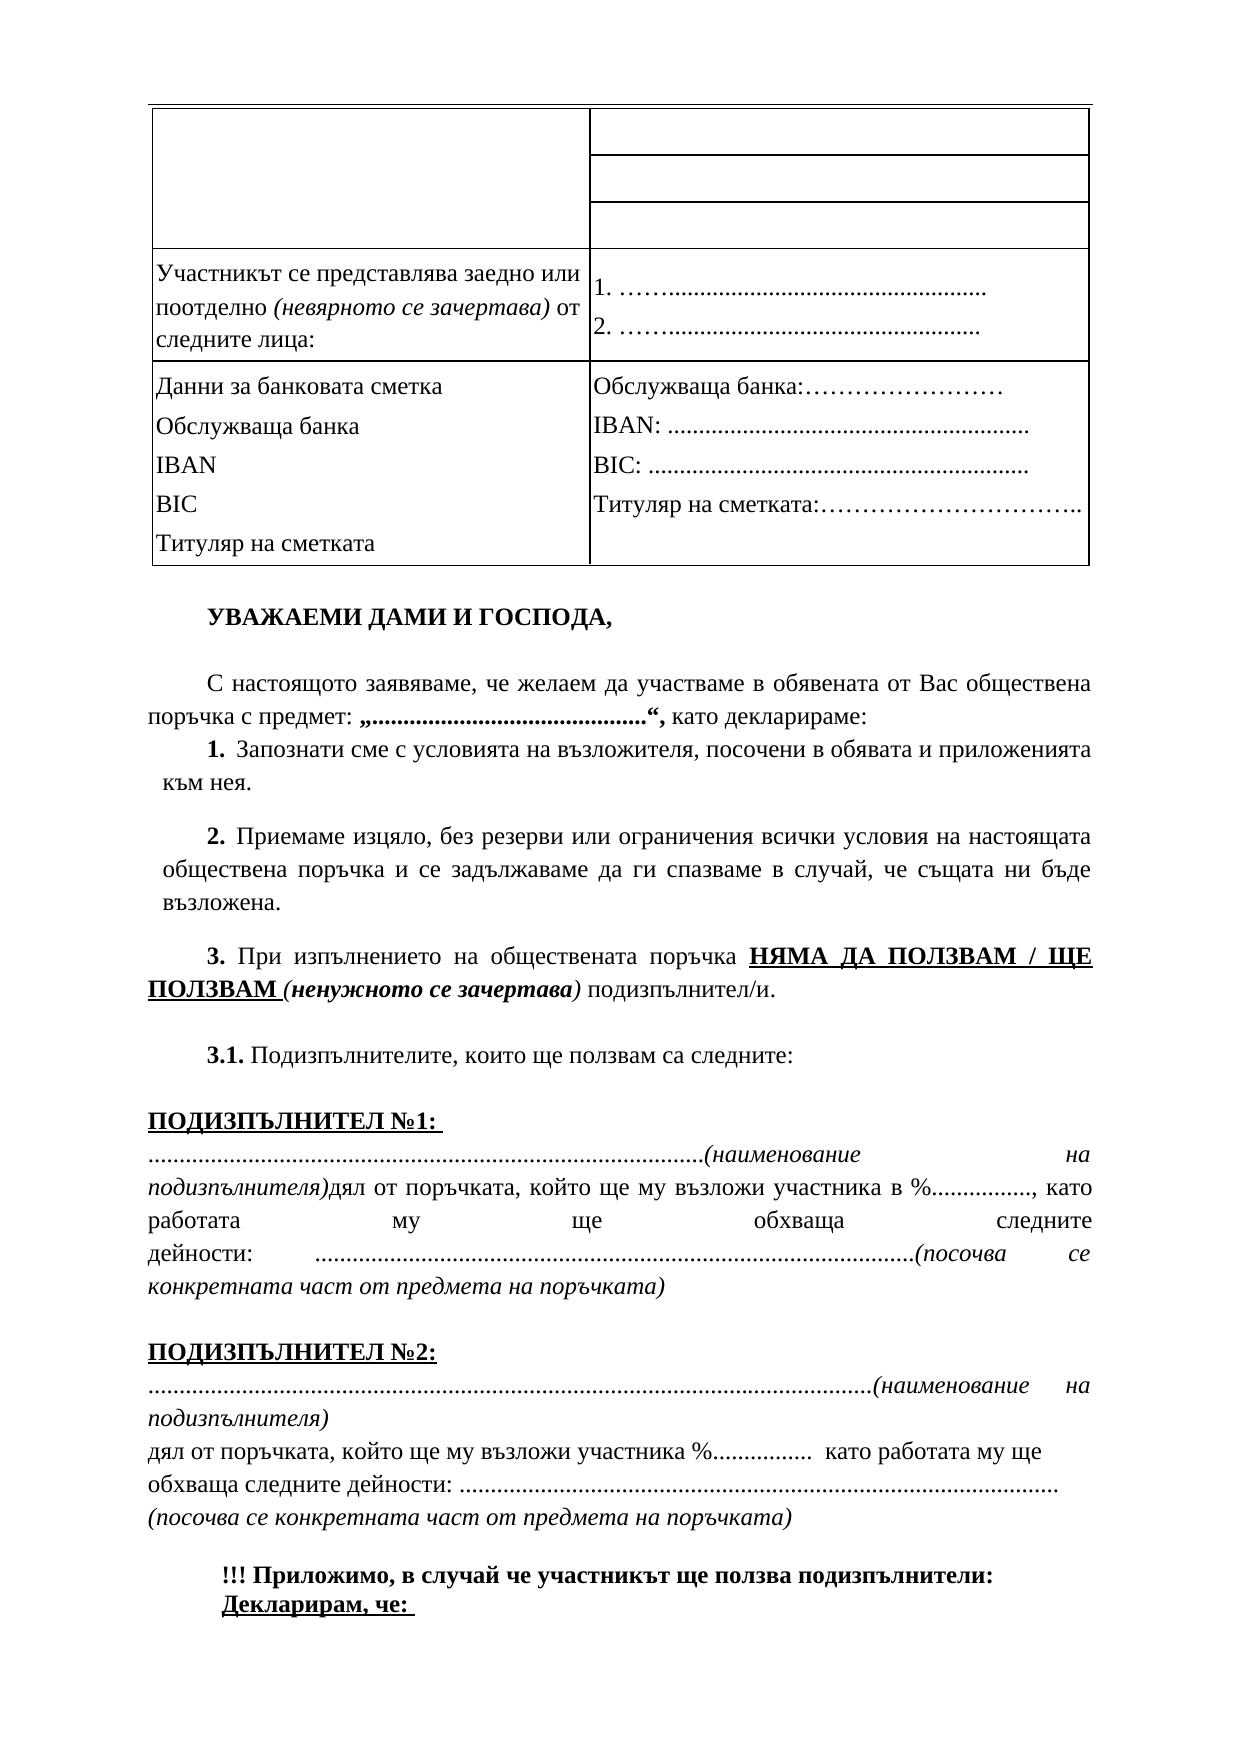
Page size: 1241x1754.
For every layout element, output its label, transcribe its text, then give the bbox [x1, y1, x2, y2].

list Приемаме изцяло, без резерви или ограничения всички условия на настоящата обществена поръчка и се задължаваме да ги спазваме в случай, че същата ни бъде възложена. [162, 821, 1093, 916]
table_cell [148, 105, 1093, 569]
text УВАЖАЕМИ ДАМИ И ГОСПОДА, [148, 602, 1093, 631]
text ПОДИЗПЪЛНИТЕЛ №2: [148, 1337, 1093, 1366]
text !!! Приложимо, в случай че участникът ще ползва подизпълнители: [148, 1561, 1093, 1589]
text 3. При изпълнението на обществената поръчка НЯМА ДА ПОЛЗВАМ / ЩЕ ПОЛЗВАМ (ненужното се зачертава) подизпълнител/и. [148, 941, 1093, 1003]
text .........................................................................................(наименование на подизпълнителя)дял от поръчката, който ще му възложи участника в %................, като работата му ще обхваща следните дейности: ................................................................................................(посочва се конкретната част от предмета на поръчката) [148, 1139, 1093, 1300]
text ....................................................................................................................(наименование на подизпълнителя) [148, 1370, 1093, 1432]
text Декларирам, че: [148, 1589, 1093, 1618]
text 3.1. Подизпълнителите, които ще ползвам са следните: [148, 1040, 1093, 1069]
text ПОДИЗПЪЛНИТЕЛ №1: [148, 1106, 1093, 1135]
text С настоящото заявяваме, че желаем да участваме в обявената от Вас обществена поръчка с предмет: „............................................“, като декларираме: [148, 668, 1093, 730]
list Запознати сме с условията на възложителя, посочени в обявата и приложенията към нея. [162, 734, 1093, 796]
text дял от поръчката, който ще му възложи участника %................ като работата му ще обхваща следните дейности: ................................................................................................(посочва се конкретната част от предмета на поръчката) [148, 1436, 1093, 1531]
